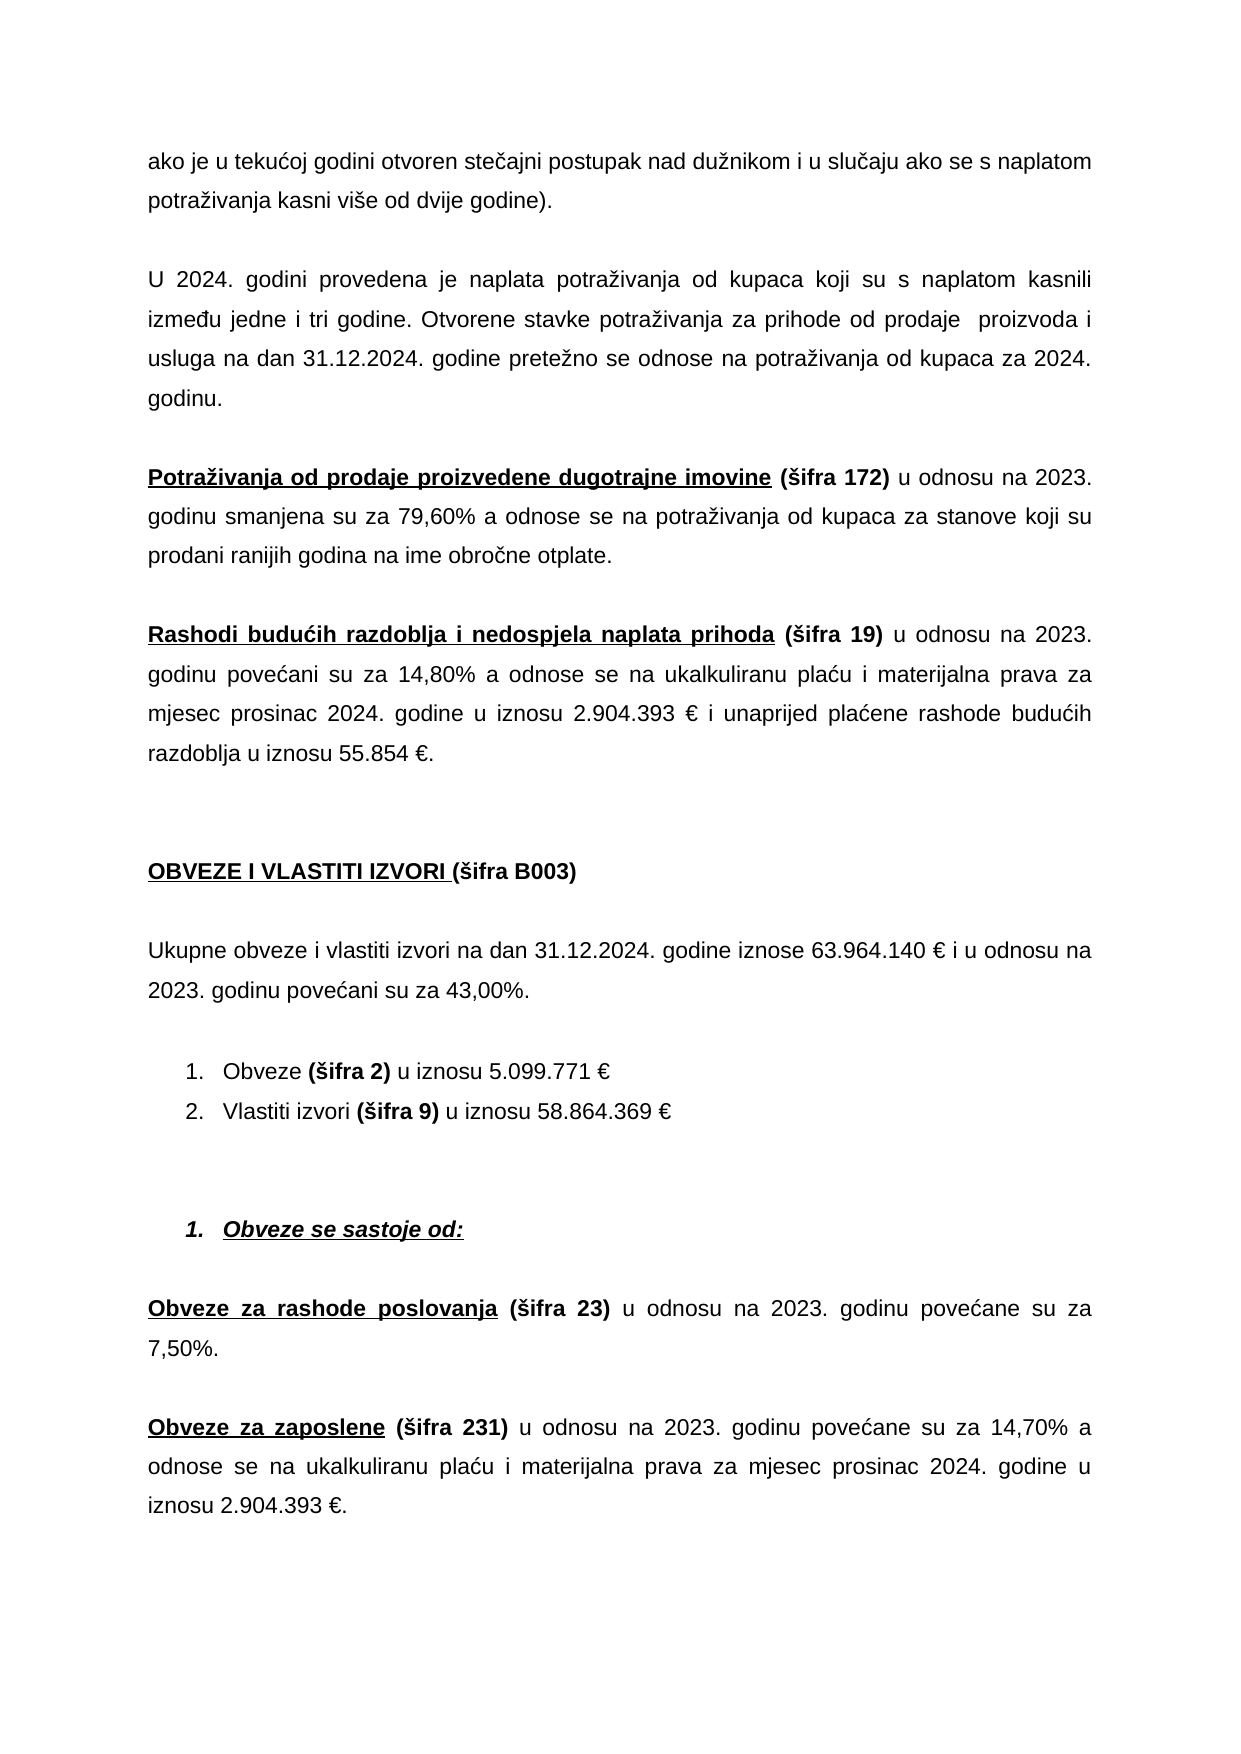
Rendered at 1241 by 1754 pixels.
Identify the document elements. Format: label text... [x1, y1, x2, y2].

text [148, 148, 1093, 213]
text Rashodi budućih razdoblja i nedospjela naplata prihoda (šifra 19) u odnosu na 2023. godinu povećani su za 14,80% a odnose se na ukalkuliranu plaću i materijalna prava za mjesec prosinac 2024. godine u iznosu 2.904.393 € i unaprijed plaćene rashode budućih razdoblja u iznosu 55.854 €. [148, 621, 1093, 766]
text Obveze za zaposlene (šifra 231) u odnosu na 2023. godinu povećane su za 14,70% a odnose se na ukalkuliranu plaću i materijalna prava za mjesec prosinac 2024. godine u iznosu 2.904.393 €. [148, 1413, 1093, 1519]
text Ukupne obveze i vlastiti izvori na dan 31.12.2024. godine iznose 63.964.140 € i u odnosu na 2023. godinu povećani su za 43,00%. [148, 937, 1093, 1003]
text Obveze za rashode poslovanja (šifra 23) u odnosu na 2023. godinu povećane su za 7,50%. [148, 1295, 1093, 1361]
list Obveze (šifra 2) u iznosu 5.099.771 € [185, 1058, 1093, 1084]
text OBVEZE I VLASTITI IZVORI (šifra B003) [148, 858, 1093, 884]
text Potraživanja od prodaje proizvedene dugotrajne imovine (šifra 172) u odnosu na 2023. godinu smanjena su za 79,60% a odnose se na potraživanja od kupaca za stanove koji su prodani ranijih godina na ime obročne otplate. [148, 463, 1093, 569]
text U 2024. godini provedena je naplata potraživanja od kupaca koji su s naplatom kasnili između jedne i tri godine. Otvorene stavke potraživanja za prihode od prodaje proizvoda i usluga na dan 31.12.2024. godine pretežno se odnose na potraživanja od kupaca za 2024. godinu. [148, 266, 1093, 411]
list Obveze se sastoje od: [185, 1216, 1093, 1242]
list Vlastiti izvori (šifra 9) u iznosu 58.864.369 € [185, 1098, 1093, 1124]
